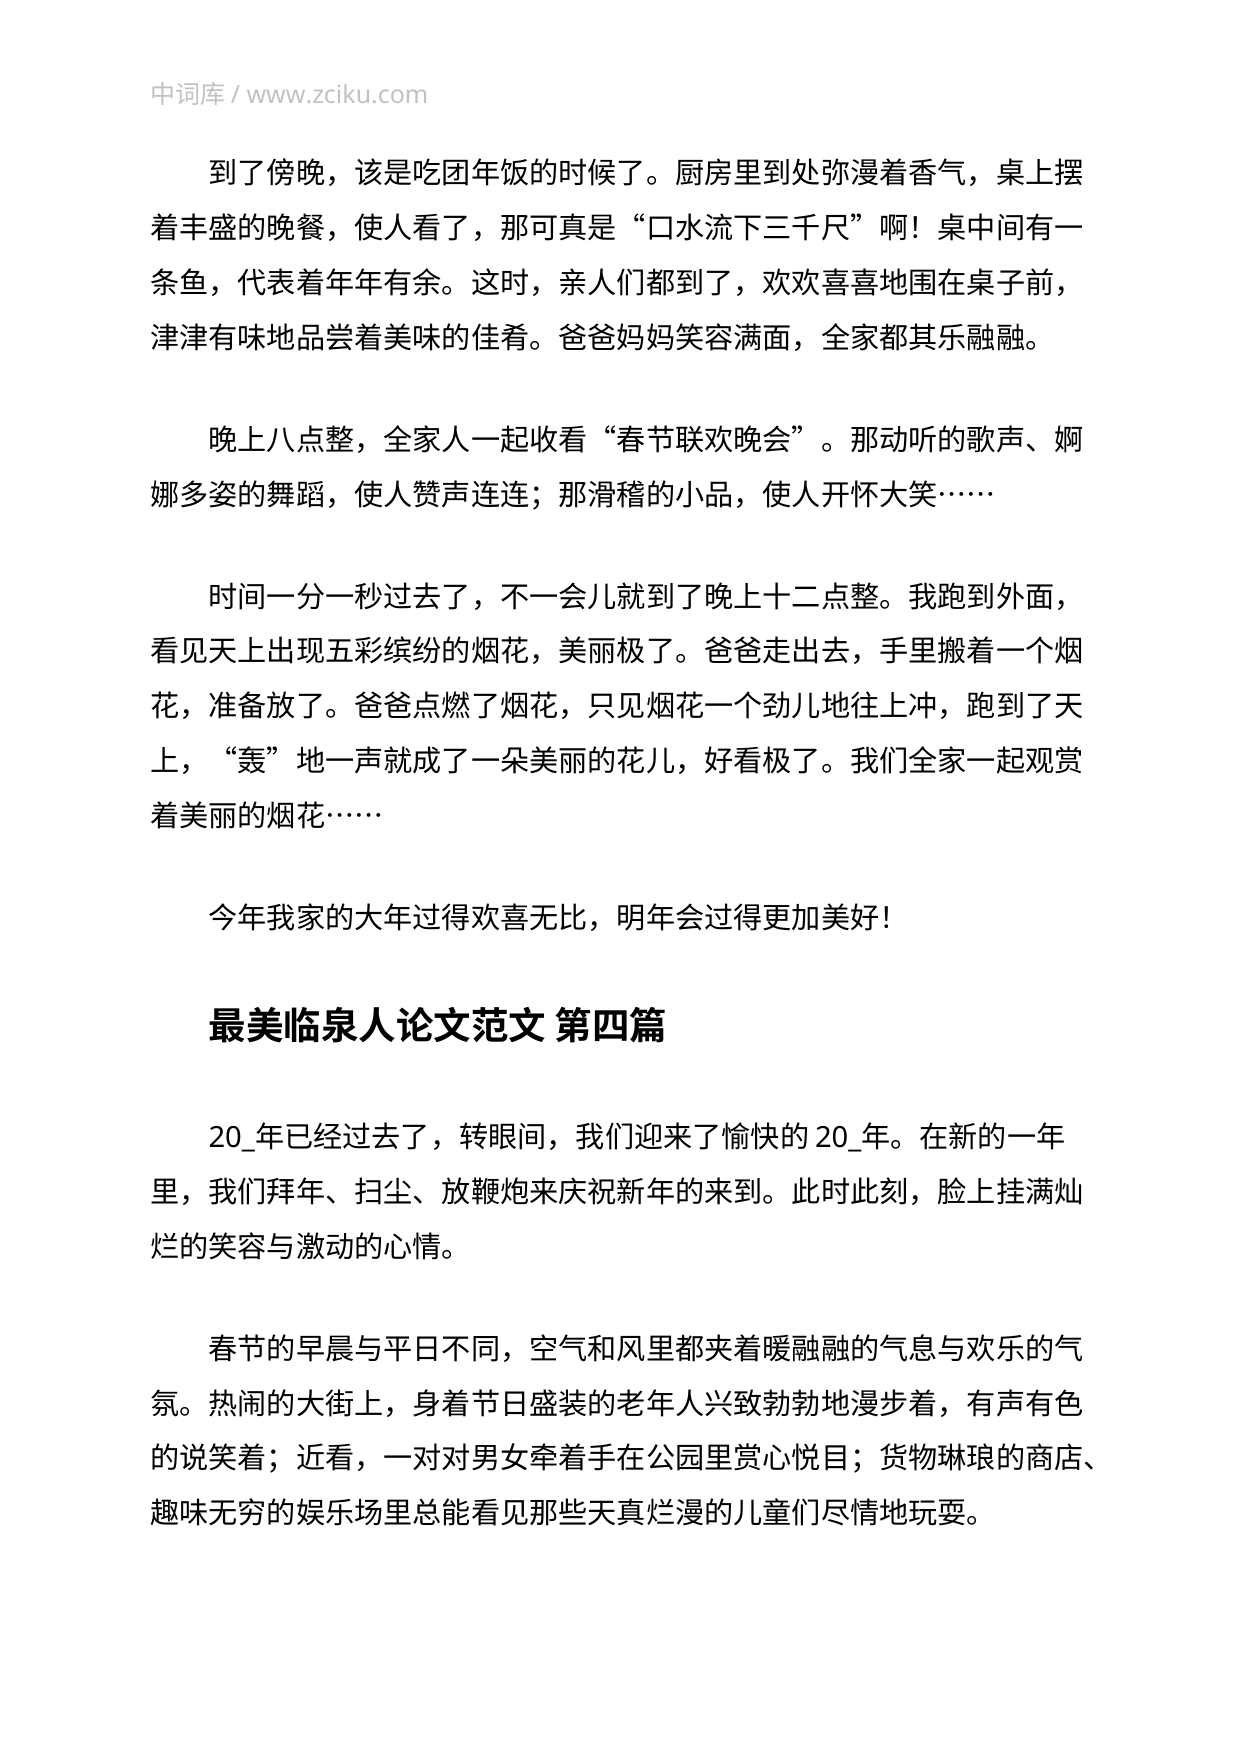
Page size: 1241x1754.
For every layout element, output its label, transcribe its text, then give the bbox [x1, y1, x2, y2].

text 到了傍晚，该是吃团年饭的时候了。厨房里到处弥漫着香气，桌上摆着丰盛的晚餐，使人看了，那可真是“口水流下三千尺”啊！桌中间有一条鱼，代表着年年有余。这时，亲人们都到了，欢欢喜喜地围在桌子前，津津有味地品尝着美味的佳肴。爸爸妈妈笑容满面，全家都其乐融融。 [150, 150, 1090, 357]
text 最美临泉人论文范文 第四篇 [150, 996, 1090, 1051]
text 晚上八点整，全家人一起收看“春节联欢晚会”。那动听的歌声、婀娜多姿的舞蹈，使人赞声连连；那滑稽的小品，使人开怀大笑…… [150, 416, 1090, 514]
text 20_年已经过去了，转眼间，我们迎来了愉快的20_年。在新的一年里，我们拜年、扫尘、放鞭炮来庆祝新年的来到。此时此刻，脸上挂满灿烂的笑容与激动的心情。 [150, 1114, 1090, 1266]
text 今年我家的大年过得欢喜无比，明年会过得更加美好！ [150, 894, 1090, 937]
text 时间一分一秒过去了，不一会儿就到了晚上十二点整。我跑到外面，看见天上出现五彩缤纷的烟花，美丽极了。爸爸走出去，手里搬着一个烟花，准备放了。爸爸点燃了烟花，只见烟花一个劲儿地往上冲，跑到了天上，“轰”地一声就成了一朵美丽的花儿，好看极了。我们全家一起观赏着美丽的烟花…… [150, 573, 1090, 835]
text 春节的早晨与平日不同，空气和风里都夹着暖融融的气息与欢乐的气氛。热闹的大街上，身着节日盛装的老年人兴致勃勃地漫步着，有声有色的说笑着；近看，一对对男女牵着手在公园里赏心悦目；货物琳琅的商店、趣味无穷的娱乐场里总能看见那些天真烂漫的儿童们尽情地玩耍。 [150, 1325, 1090, 1532]
